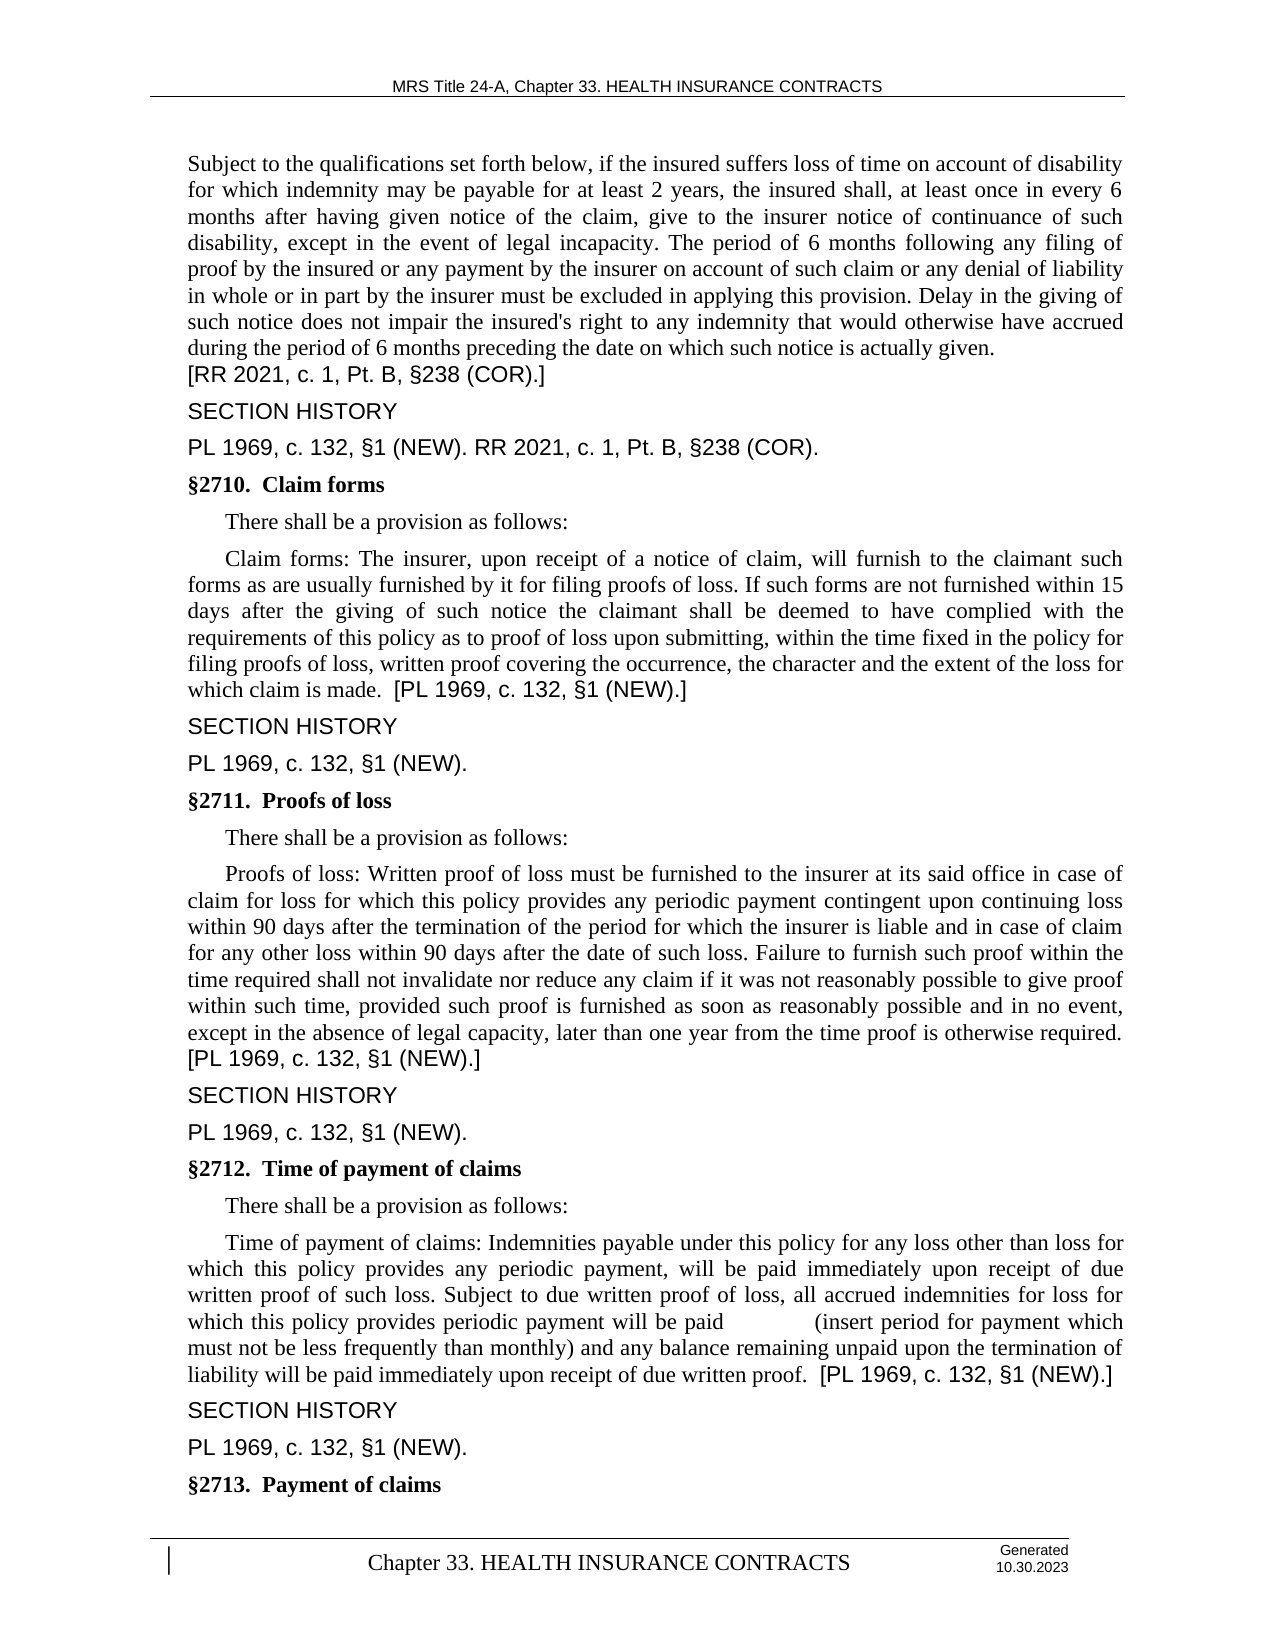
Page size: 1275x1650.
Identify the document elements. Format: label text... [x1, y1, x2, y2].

text SECTION HISTORY [187, 1082, 1125, 1108]
text §2710. Claim forms [187, 471, 1125, 497]
text Subject to the qualifications set forth below, if the insured suffers loss of time on account of disability for which indemnity may be payable for at least 2 years, the insured shall, at least once in every 6 months after having given notice of the claim, give to the insurer notice of continuance of such disability, except in the event of legal incapacity. The period of 6 months following any filing of proof by the insured or any payment by the insurer on account of such claim or any denial of liability in whole or in part by the insurer must be excluded in applying this provision. Delay in the giving of such notice does not impair the insured's right to any indemnity that would otherwise have accrued during the period of 6 months preceding the date on which such notice is actually given. [187, 150, 1125, 361]
text There shall be a provision as follows: [187, 824, 1125, 850]
text There shall be a provision as follows: [187, 1192, 1125, 1218]
text Proofs of loss: Written proof of loss must be furnished to the insurer at its said office in case of claim for loss for which this policy provides any periodic payment contingent upon continuing loss within 90 days after the termination of the period for which the insurer is liable and in case of claim for any other loss within 90 days after the date of such loss. Failure to furnish such proof within the time required shall not invalidate nor reduce any claim if it was not reasonably possible to give proof within such time, provided such proof is furnished as soon as reasonably possible and in no event, except in the absence of legal capacity, later than one year from the time proof is otherwise required. [PL 1969, c. 132, §1 (NEW).] [187, 860, 1125, 1071]
text §2711. Proofs of loss [187, 787, 1125, 813]
text §2712. Time of payment of claims [187, 1155, 1125, 1182]
text SECTION HISTORY [187, 713, 1125, 740]
text PL 1969, c. 132, §1 (NEW). [187, 750, 1125, 776]
text PL 1969, c. 132, §1 (NEW). [187, 1434, 1125, 1461]
text SECTION HISTORY [187, 1397, 1125, 1424]
text PL 1969, c. 132, §1 (NEW). [187, 1118, 1125, 1145]
text There shall be a provision as follows: [187, 508, 1125, 534]
text PL 1969, c. 132, §1 (NEW). RR 2021, c. 1, Pt. B, §238 (COR). [187, 434, 1125, 461]
text Claim forms: The insurer, upon receipt of a notice of claim, will furnish to the claimant such forms as are usually furnished by it for filing proofs of loss. If such forms are not furnished within 15 days after the giving of such notice the claimant shall be deemed to have complied with the requirements of this policy as to proof of loss upon submitting, within the time fixed in the policy for filing proofs of loss, written proof covering the occurrence, the character and the extent of the loss for which claim is made. [PL 1969, c. 132, §1 (NEW).] [187, 545, 1125, 703]
text §2713. Payment of claims [187, 1471, 1125, 1497]
text [RR 2021, c. 1, Pt. B, §238 (COR).] [187, 361, 1125, 387]
text SECTION HISTORY [187, 398, 1125, 424]
text Time of payment of claims: Indemnities payable under this policy for any loss other than loss for which this policy provides any periodic payment, will be paid immediately upon receipt of due written proof of such loss. Subject to due written proof of loss, all accrued indemnities for loss for which this policy provides periodic payment will be paid (insert period for payment which must not be less frequently than monthly) and any balance remaining unpaid upon the termination of liability will be paid immediately upon receipt of due written proof. [PL 1969, c. 132, §1 (NEW).] [187, 1229, 1125, 1387]
